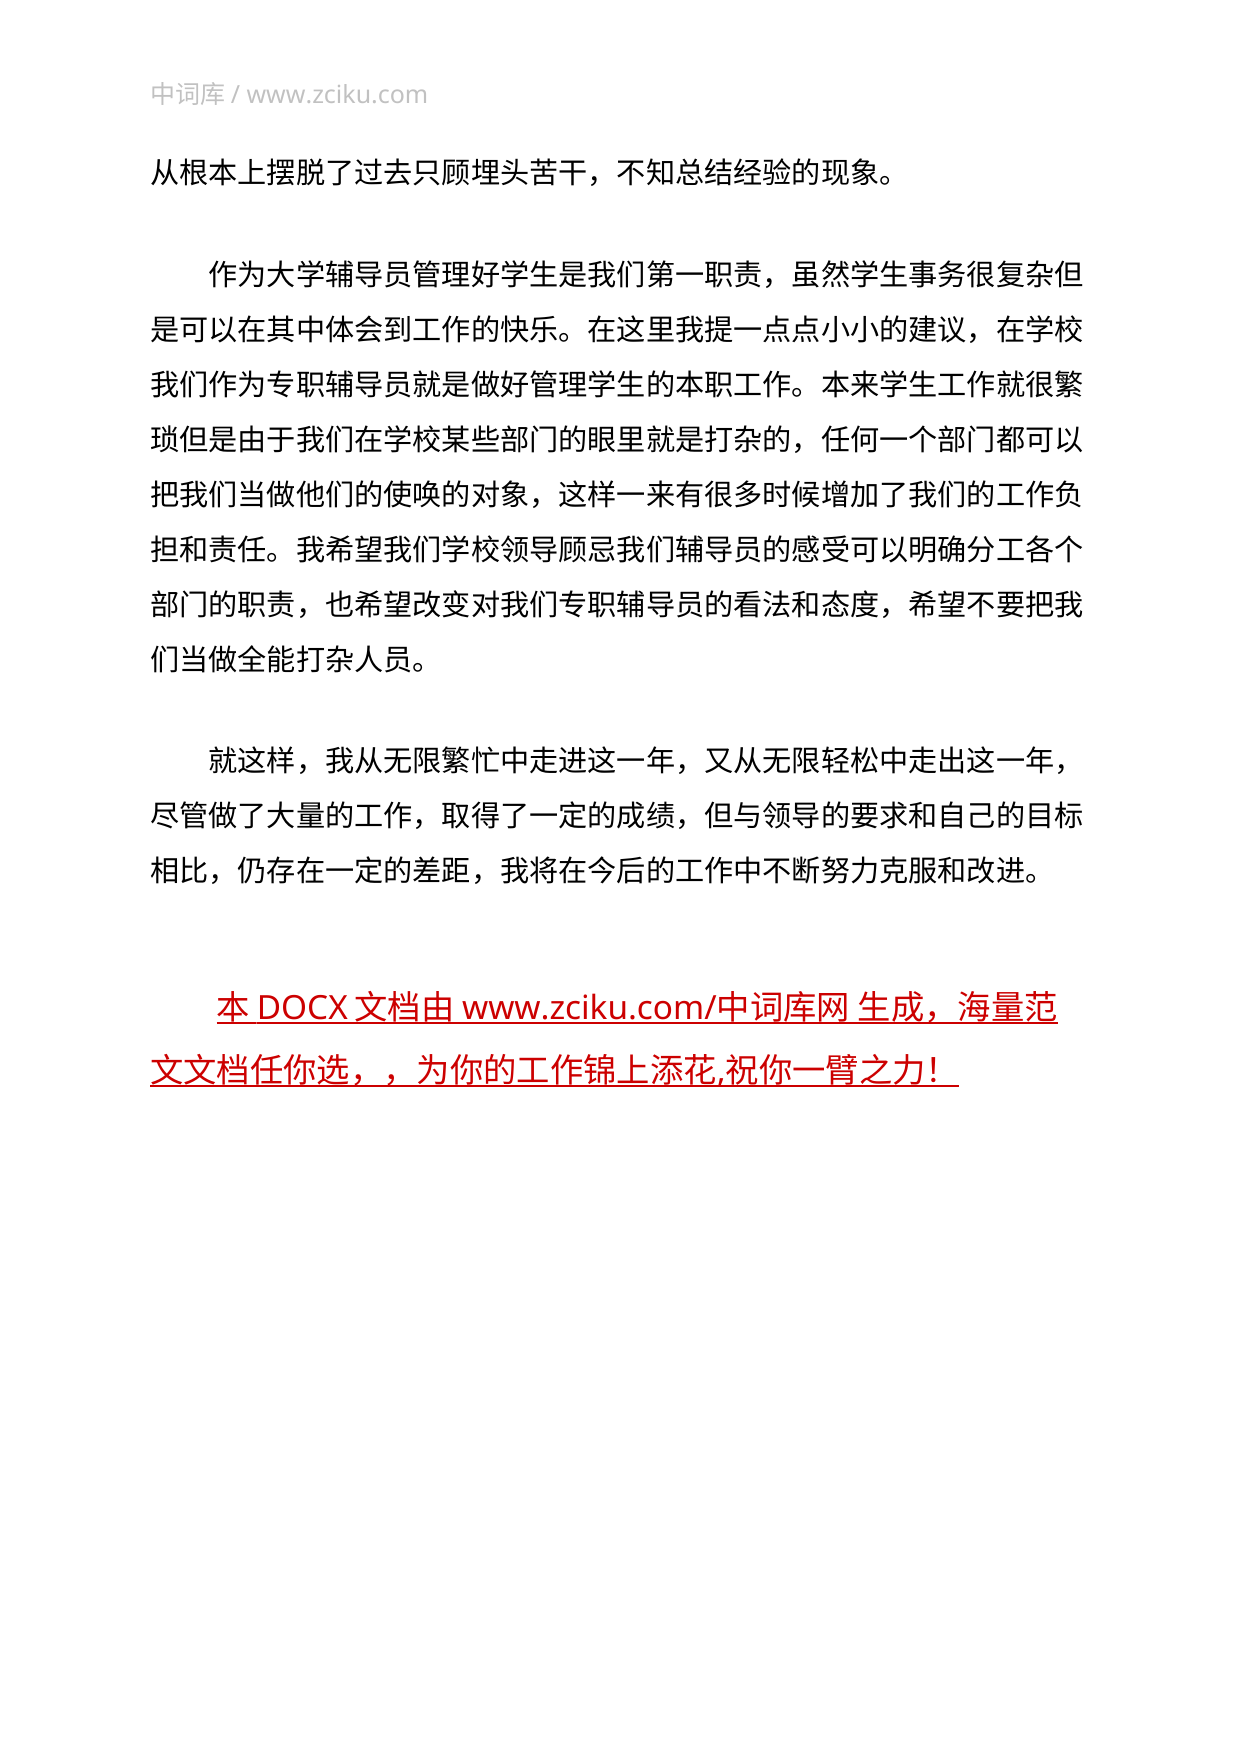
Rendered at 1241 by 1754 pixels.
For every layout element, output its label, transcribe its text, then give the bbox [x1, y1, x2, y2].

text 就这样，我从无限繁忙中走进这一年，又从无限轻松中走出这一年，尽管做了大量的工作，取得了一定的成绩，但与领导的要求和自己的目标相比，仍存在一定的差距，我将在今后的工作中不断努力克服和改进。 [150, 738, 1090, 890]
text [150, 150, 1090, 192]
text 本DOCX文档由 www.zciku.com/中词库网 生成，海量范文文档任你选，，为你的工作锦上添花,祝你一臂之力！ [150, 981, 1090, 1092]
text 作为大学辅导员管理好学生是我们第一职责，虽然学生事务很复杂但是可以在其中体会到工作的快乐。在这里我提一点点小小的建议，在学校我们作为专职辅导员就是做好管理学生的本职工作。本来学生工作就很繁琐但是由于我们在学校某些部门的眼里就是打杂的，任何一个部门都可以把我们当做他们的使唤的对象，这样一来有很多时候增加了我们的工作负担和责任。我希望我们学校领导顾忌我们辅导员的感受可以明确分工各个部门的职责，也希望改变对我们专职辅导员的看法和态度，希望不要把我们当做全能打杂人员。 [150, 252, 1090, 678]
